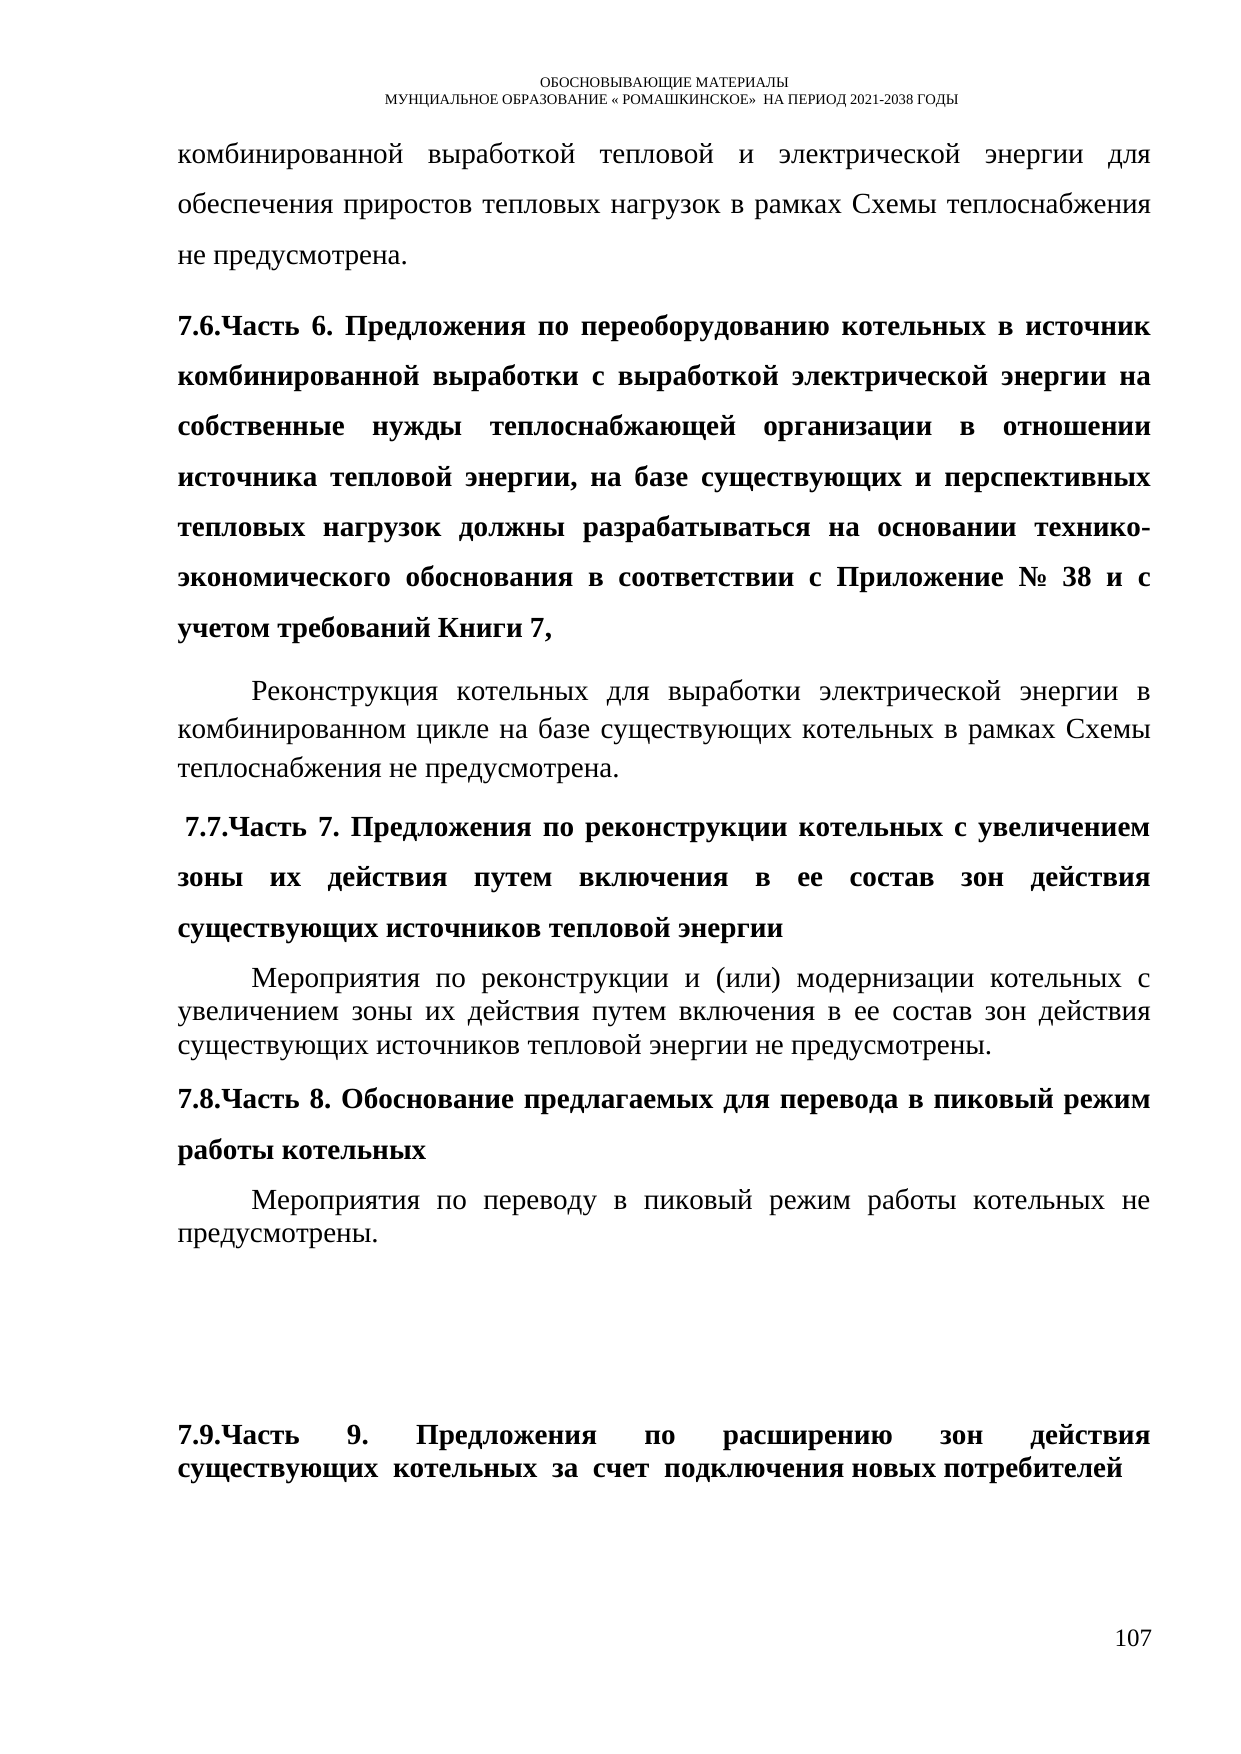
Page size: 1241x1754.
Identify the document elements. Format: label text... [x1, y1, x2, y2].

text 7.9.Часть 9. Предложения по расширению зон действия существующих котельных за счет подключения новых потребителей [177, 1417, 1152, 1484]
subtitle 7.7.Часть 7. Предложения по реконструкции котельных с увеличением зоны их действия путем включения в ее состав зон действия существующих источников тепловой энергии [162, 809, 1152, 943]
text Мероприятия по переводу в пиковый режим работы котельных не предусмотрены. [177, 1182, 1152, 1249]
text Реконструкция котельных для выработки электрической энергии в комбинированном цикле на базе существующих котельных в рамках Схемы теплоснабжения не предусмотрена. [177, 673, 1152, 783]
list Мероприятия по реконструкции и (или) модернизации котельных с увеличением зоны их действия путем включения в ее состав зон действия существующих источников тепловой энергии не предусмотрены. [177, 960, 1152, 1061]
subtitle 7.6.Часть 6. Предложения по переоборудованию котельных в источник комбинированной выработки с выработкой электрической энергии на собственные нужды теплоснабжающей организации в отношении источника тепловой энергии, на базе существующих и перспективных тепловых нагрузок должны разрабатываться на основании технико-экономического обоснования в соответствии с Приложение № 38 и с учетом требований Книги 7, [177, 308, 1152, 643]
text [177, 136, 1152, 270]
subtitle 7.8.Часть 8. Обоснование предлагаемых для перевода в пиковый режим работы котельных [177, 1081, 1152, 1165]
